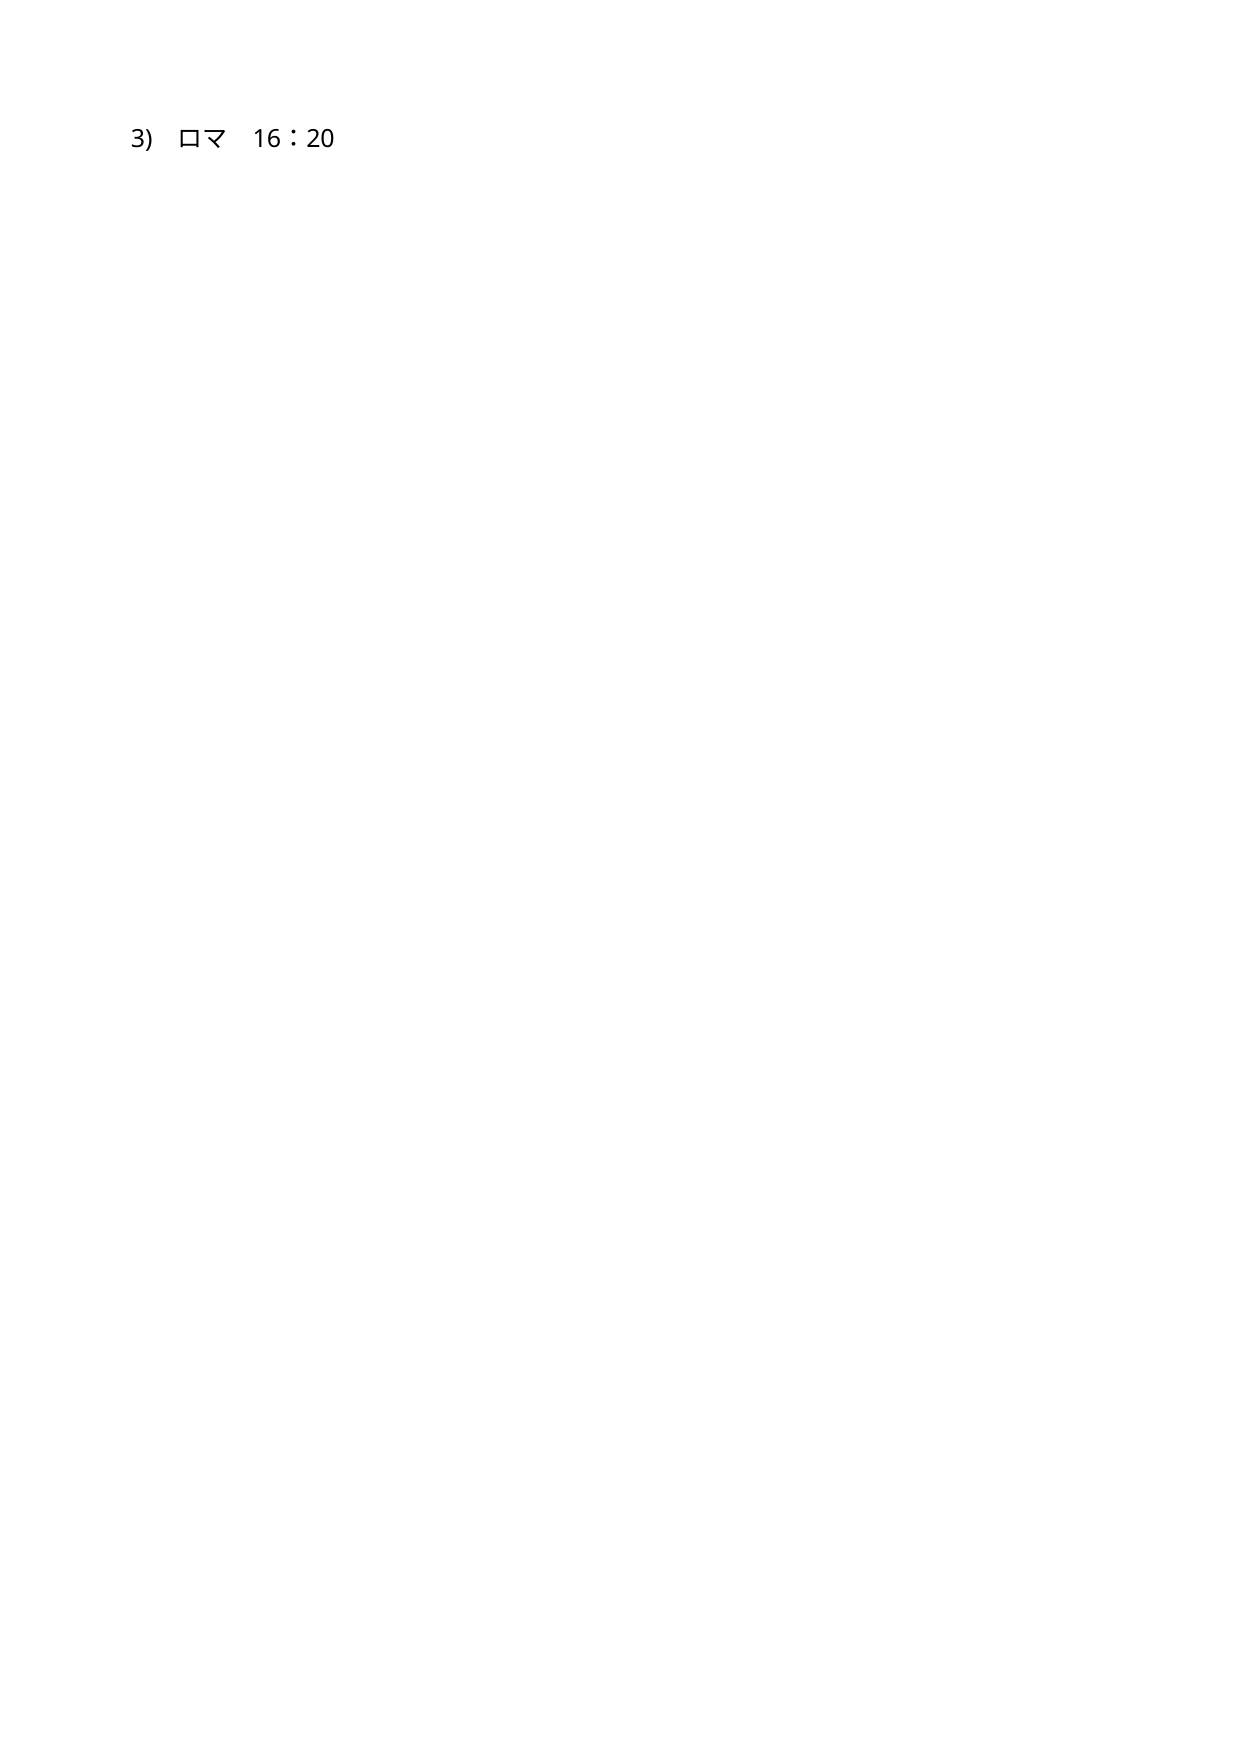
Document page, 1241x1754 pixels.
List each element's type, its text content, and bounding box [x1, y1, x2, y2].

text 3) ロマ 16：20 [118, 118, 1122, 154]
